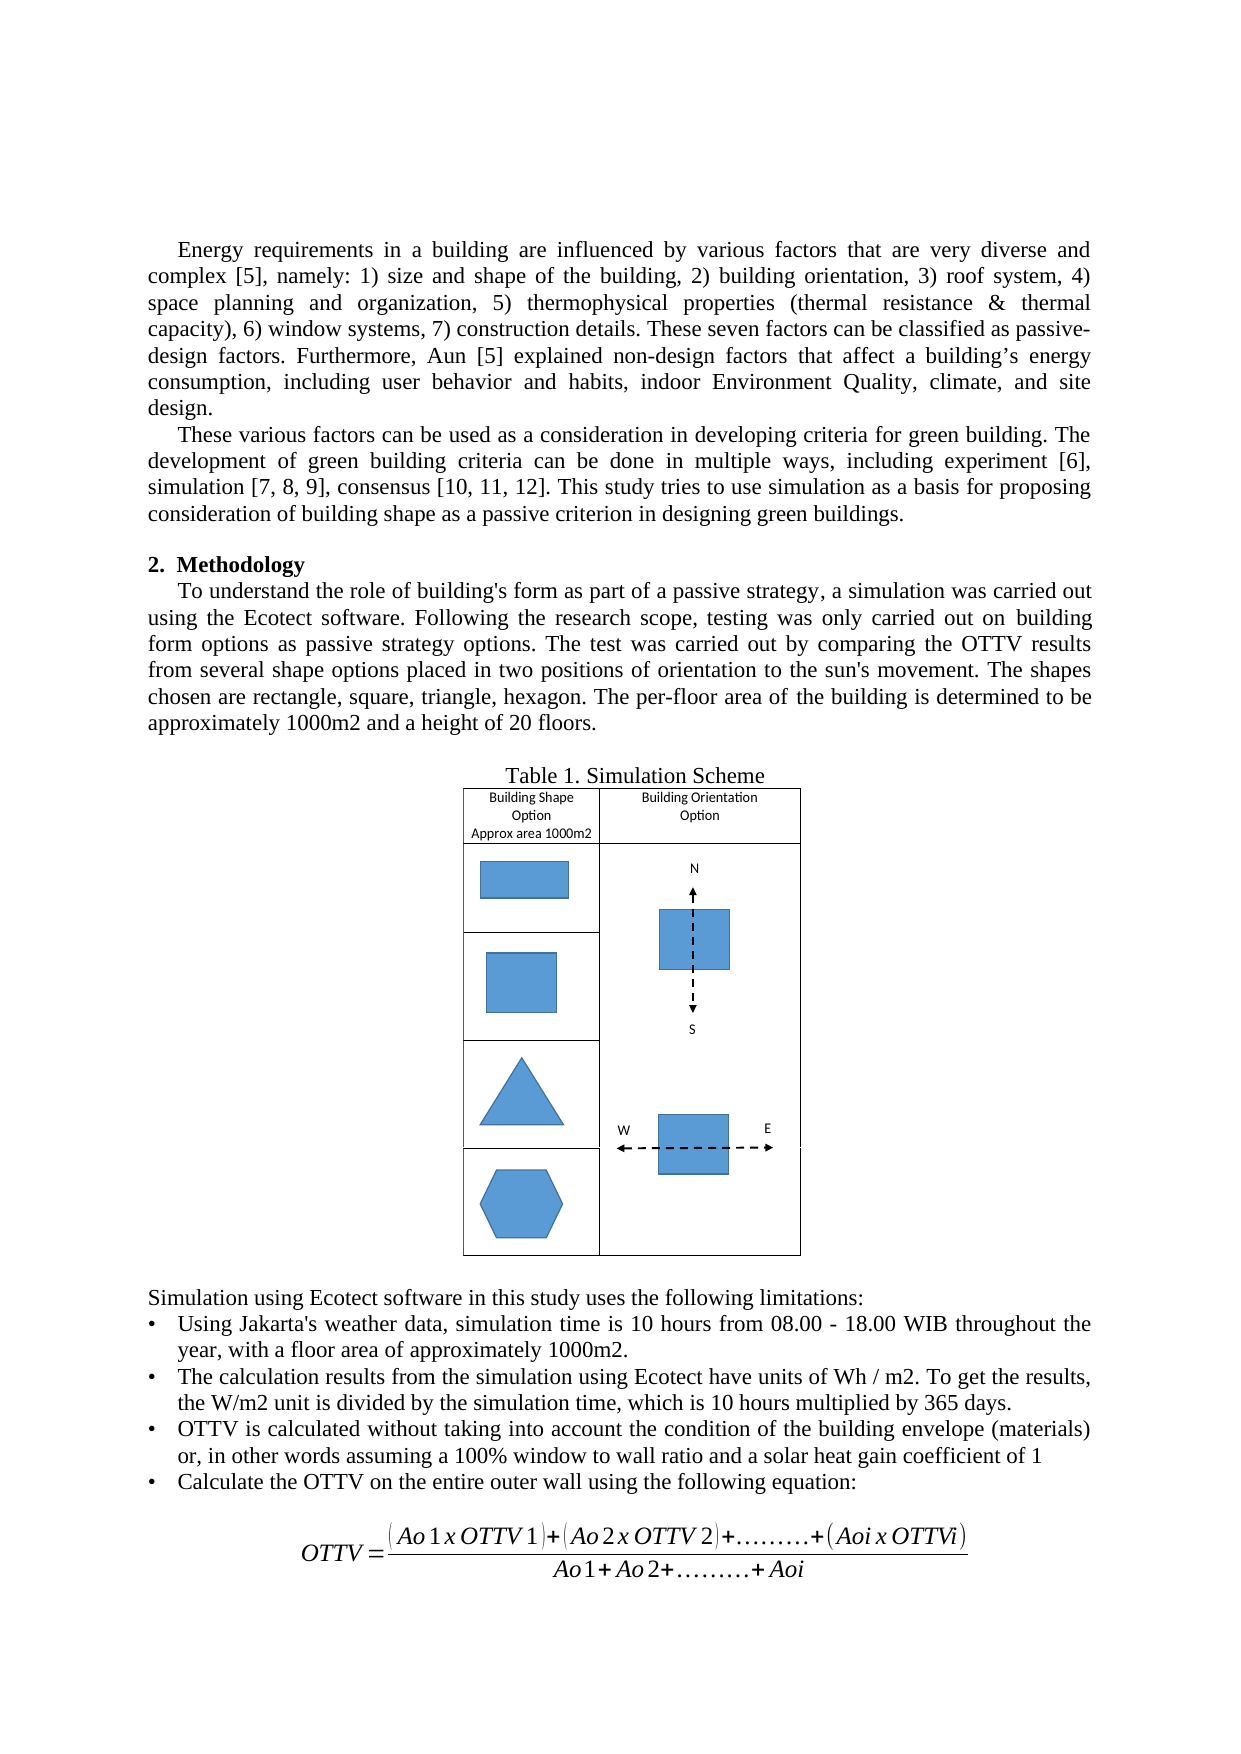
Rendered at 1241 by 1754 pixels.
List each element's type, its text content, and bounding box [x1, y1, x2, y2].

list Using Jakarta's weather data, simulation time is 10 hours from 08.00 - 18.00 WIB throughout the year, with a floor area of ​​approximately 1000m2. [148, 1310, 1092, 1363]
list OTTV is calculated without taking into account the condition of the building envelope (materials) or, in other words assuming a 100% window to wall ratio and a solar heat gain coefficient of 1 [148, 1416, 1092, 1468]
text Energy requirements in a building are influenced by various factors that are very diverse and complex [5], namely: 1) size and shape of the building, 2) building orientation, 3) roof system, 4) space planning and organization, 5) thermophysical properties (thermal resistance & thermal capacity), 6) window systems, 7) construction details. These seven factors can be classified as passive-design factors. Furthermore, Aun [5] explained non-design factors that affect a building’s energy consumption, including user behavior and habits, indoor Environment Quality, climate, and site design. [148, 236, 1092, 421]
text These various factors can be used as a consideration in developing criteria for green building. The development of green building criteria can be done in multiple ways, including experiment [6], simulation [7, 8, 9], consensus [10, 11, 12]. This study tries to use simulation as a basis for proposing consideration of building shape as a passive criterion in designing green buildings. [148, 421, 1092, 526]
list The calculation results from the simulation using Ecotect have units of Wh / m2. To get the results, the W/m2 unit is divided by the simulation time, which is 10 hours multiplied by 365 days. [148, 1363, 1092, 1416]
text To understand the role of building's form as part of a passive strategy, a simulation was carried out using the Ecotect software. Following the research scope, testing was only carried out on building form options as passive strategy options. The test was carried out by comparing the OTTV results from several shape options placed in two positions of orientation to the sun's movement. The shapes chosen are rectangle, square, triangle, hexagon. The per-floor area of ​​the building is determined to be approximately 1000m2 and a height of 20 floors. [148, 577, 1092, 736]
text Methodology [148, 551, 1092, 577]
text Table 1. Simulation Scheme [148, 762, 1092, 788]
list Calculate the OTTV on the entire outer wall using the following equation: [148, 1468, 1092, 1494]
text Simulation using Ecotect software in this study uses the following limitations: [148, 1284, 1092, 1310]
